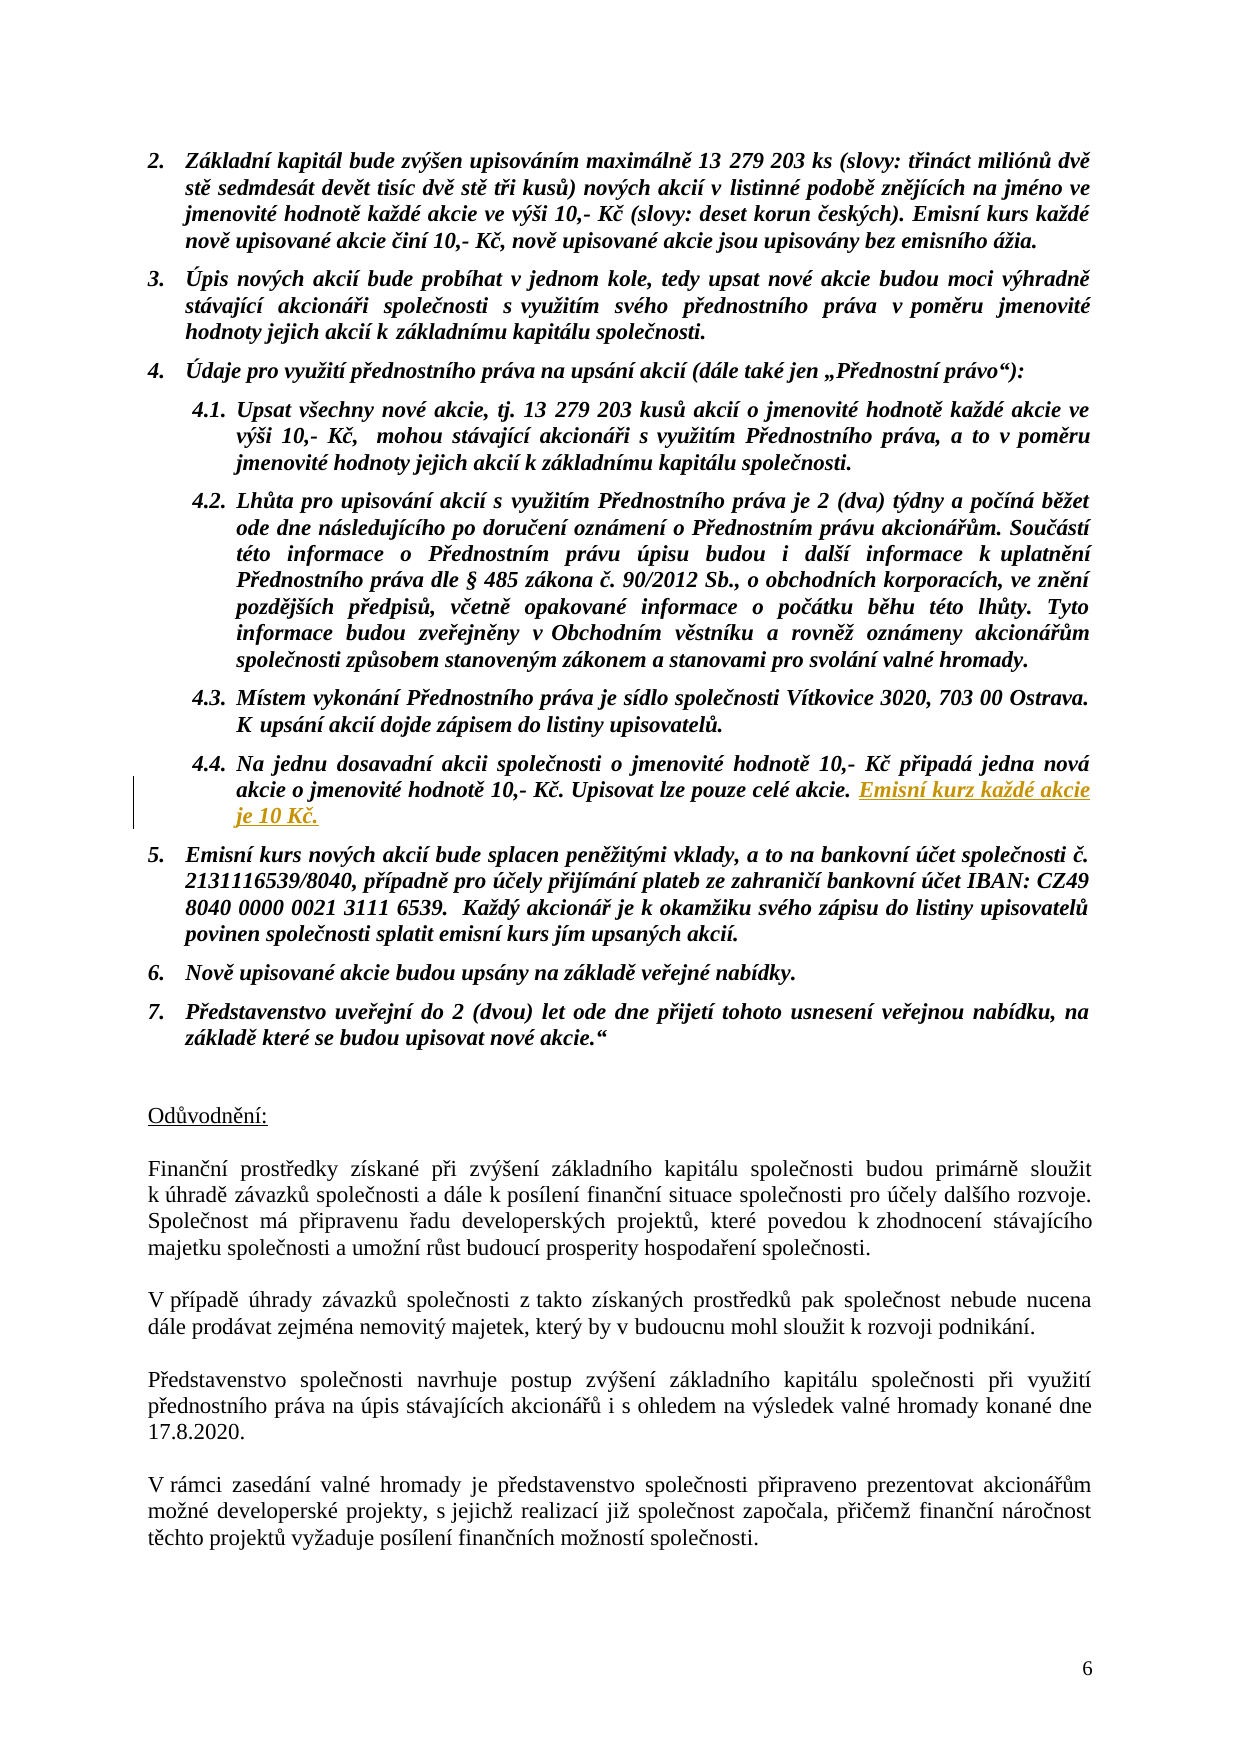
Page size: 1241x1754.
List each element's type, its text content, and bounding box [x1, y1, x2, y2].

text Představenstvo společnosti navrhuje postup zvýšení základního kapitálu společnosti při využití přednostního práva na úpis stávajících akcionářů i s ohledem na výsledek valné hromady konané dne 17.8.2020. [148, 1366, 1093, 1445]
list Upsat všechny nové akcie, tj. 13 279 203 kusů akcií o jmenovité hodnotě každé akcie ve výši 10,- Kč, mohou stávající akcionáři s využitím Přednostního práva, a to v poměru jmenovité hodnoty jejich akcií k základnímu kapitálu společnosti. [192, 396, 1093, 475]
list Emisní kurs nových akcií bude splacen peněžitými vklady, a to na bankovní účet společnosti č. 2131116539/8040, případně pro účely přijímání plateb ze zahraničí bankovní účet IBAN: CZ49 8040 0000 0021 3111 6539. Každý akcionář je k okamžiku svého zápisu do listiny upisovatelů povinen společnosti splatit emisní kurs jím upsaných akcií. [148, 841, 1093, 947]
text V případě úhrady závazků společnosti z takto získaných prostředků pak společnost nebude nucena dále prodávat zejména nemovitý majetek, který by v budoucnu mohl sloužit k rozvoji podnikání. [148, 1287, 1093, 1339]
list Úpis nových akcií bude probíhat v jednom kole, tedy upsat nové akcie budou moci výhradně stávající akcionáři společnosti s využitím svého přednostního práva v poměru jmenovité hodnoty jejich akcií k základnímu kapitálu společnosti. [148, 266, 1093, 344]
text Odůvodnění: [148, 1102, 1093, 1128]
list Představenstvo uveřejní do 2 (dvou) let ode dne přijetí tohoto usnesení veřejnou nabídku, na základě které se budou upisovat nové akcie.“ [148, 998, 1093, 1051]
list Místem vykonání Přednostního práva je sídlo společnosti Vítkovice 3020, 703 00 Ostrava. K upsání akcií dojde zápisem do listiny upisovatelů. [192, 684, 1093, 737]
text Finanční prostředky získané při zvýšení základního kapitálu společnosti budou primárně sloužit k úhradě závazků společnosti a dále k posílení finanční situace společnosti pro účely dalšího rozvoje. Společnost má připravenu řadu developerských projektů, které povedou k zhodnocení stávajícího majetku společnosti a umožní růst budoucí prosperity hospodaření společnosti. [148, 1155, 1093, 1260]
list Údaje pro využití přednostního práva na upsání akcií (dále také jen „Přednostní právo“): [148, 357, 1093, 383]
list Lhůta pro upisování akcií s využitím Přednostního práva je 2 (dva) týdny a počíná běžet ode dne následujícího po doručení oznámení o Přednostním právu akcionářům. Součástí této informace o Přednostním právu úpisu budou i další informace k uplatnění Přednostního práva dle § 485 zákona č. 90/2012 Sb., o obchodních korporacích, ve znění pozdějších předpisů, včetně opakované informace o počátku běhu této lhůty. Tyto informace budou zveřejněny v Obchodním věstníku a rovněž oznámeny akcionářům společnosti způsobem stanoveným zákonem a stanovami pro svolání valné hromady. [192, 487, 1093, 672]
list Nově upisované akcie budou upsány na základě veřejné nabídky. [148, 959, 1093, 986]
list Základní kapitál bude zvýšen upisováním maximálně 13 279 203 ks (slovy: třináct miliónů dvě stě sedmdesát devět tisíc dvě stě tři kusů) nových akcií v listinné podobě znějících na jméno ve jmenovité hodnotě každé akcie ve výši 10,- Kč (slovy: deset korun českých). Emisní kurs každé nově upisované akcie činí 10,- Kč, nově upisované akcie jsou upisovány bez emisního ážia. [148, 148, 1093, 253]
text V rámci zasedání valné hromady je představenstvo společnosti připraveno prezentovat akcionářům možné developerské projekty, s jejichž realizací již společnost započala, přičemž finanční náročnost těchto projektů vyžaduje posílení finančních možností společnosti. [148, 1471, 1093, 1550]
list Na jednu dosavadní akcii společnosti o jmenovité hodnotě 10,- Kč připadá jedna nová akcie o jmenovité hodnotě 10,- Kč. Upisovat lze pouze celé akcie. [192, 750, 1093, 829]
